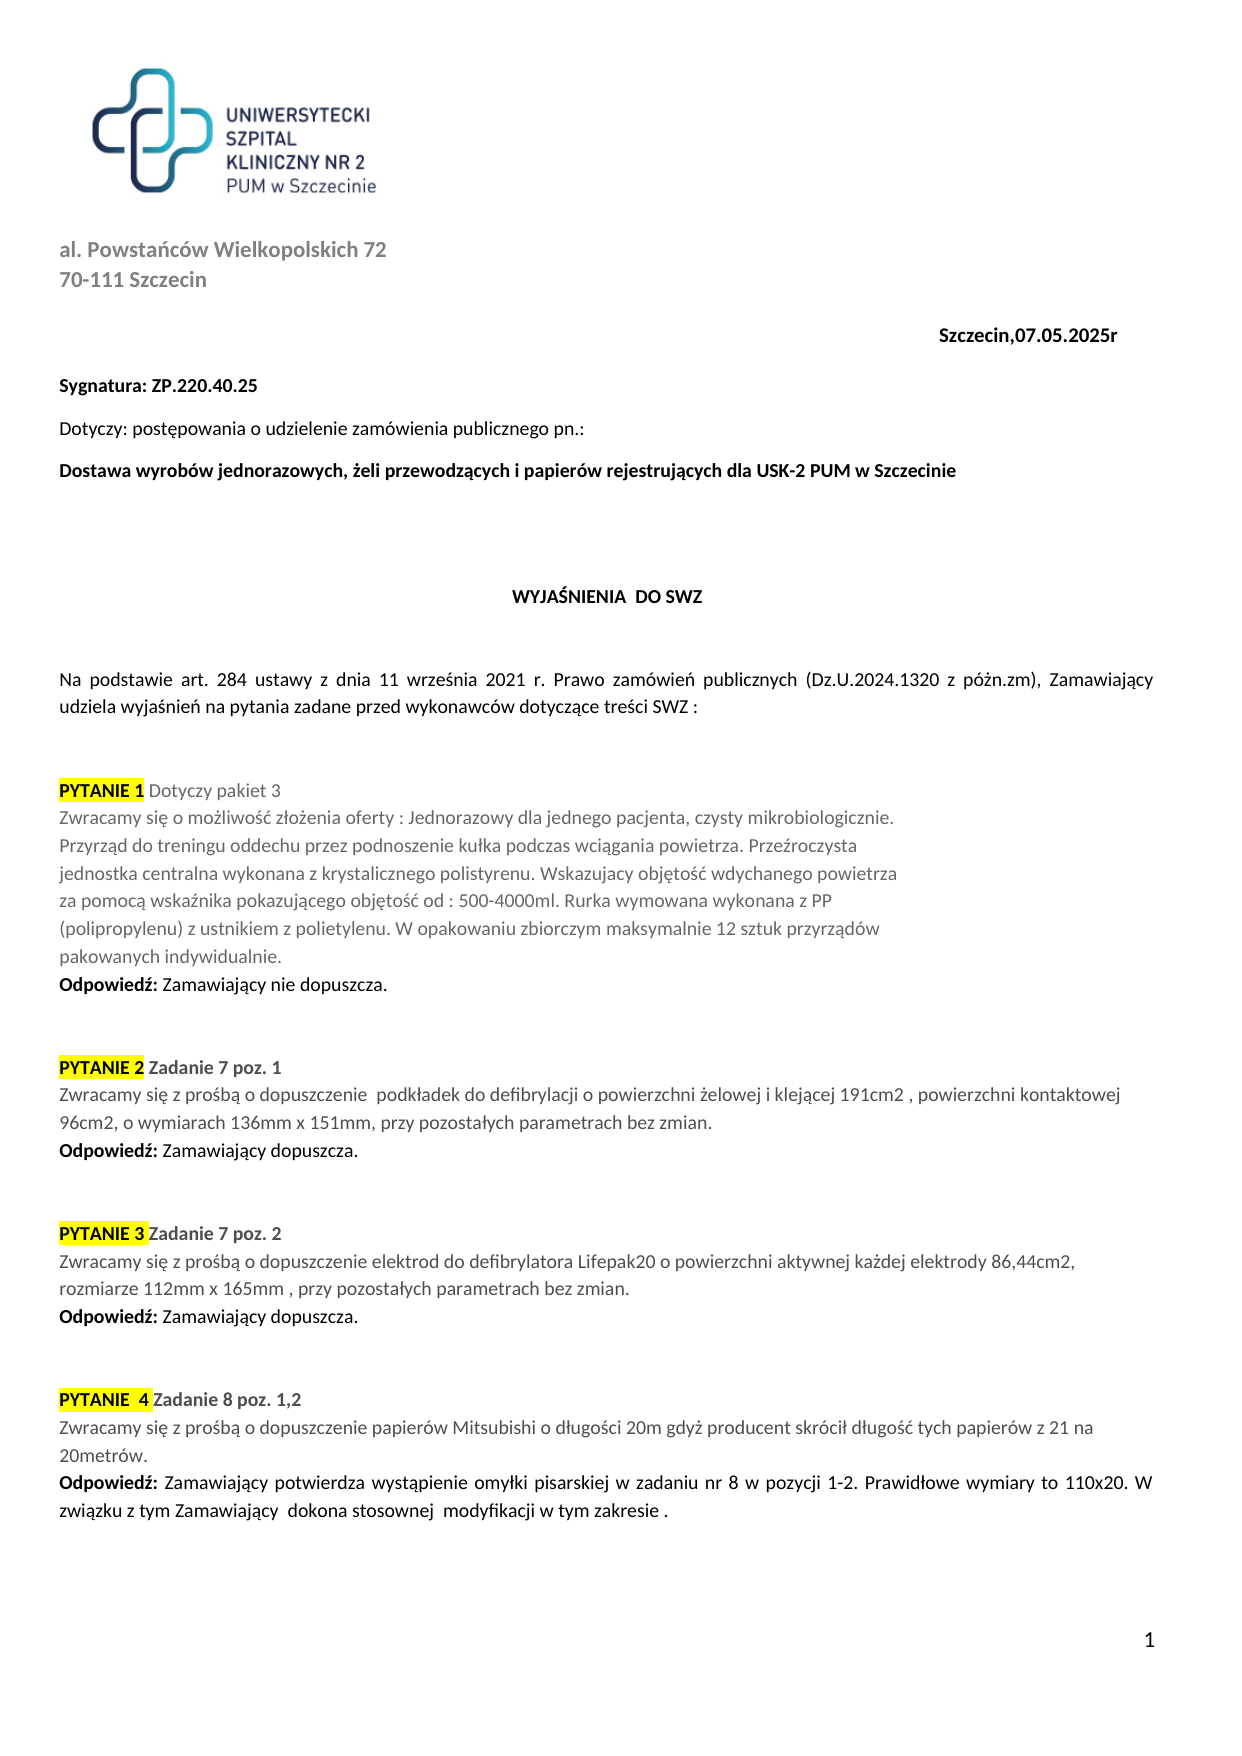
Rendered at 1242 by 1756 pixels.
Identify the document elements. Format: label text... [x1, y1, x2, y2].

text Odpowiedź: Zamawiający dopuszcza. [59, 1304, 1155, 1328]
text Zwracamy się o możliwość złożenia oferty : Jednorazowy dla jednego pacjenta, czysty mikrobiologicznie. [59, 806, 1155, 830]
text Zwracamy się z prośbą o dopuszczenie papierów Mitsubishi o długości 20m gdyż producent skrócił długość tych papierów z 21 na 20metrów. [59, 1415, 1155, 1467]
text Odpowiedź: Zamawiający dopuszcza. [59, 1138, 1155, 1162]
text al. Powstańców Wielkopolskich 72 [59, 235, 1155, 263]
text Zwracamy się z prośbą o dopuszczenie podkładek do defibrylacji o powierzchni żelowej i klejącej 191cm2 , powierzchni kontaktowej 96cm2, o wymiarach 136mm x 151mm, przy pozostałych parametrach bez zmian. [59, 1083, 1155, 1134]
text (polipropylenu) z ustnikiem z polietylenu. W opakowaniu zbiorczym maksymalnie 12 sztuk przyrządów [59, 916, 1155, 941]
text Na podstawie art. 284 ustawy z dnia 11 września 2021 r. Prawo zamówień publicznych (Dz.U.2024.1320 z póżn.zm), Zamawiający udziela wyjaśnień na pytania zadane przed wykonawców dotyczące treści SWZ : [59, 667, 1155, 719]
text Przyrząd do treningu oddechu przez podnoszenie kułka podczas wciągania powietrza. Przeźroczysta [59, 833, 1155, 857]
text Szczecin,07.05.2025r [59, 322, 1155, 348]
text Dostawa wyrobów jednorazowych, żeli przewodzących i papierów rejestrujących dla USK-2 PUM w Szczecinie [59, 458, 1143, 483]
text Odpowiedź: Zamawiający nie dopuszcza. [59, 972, 1155, 996]
text WYJAŚNIENIA DO SWZ [59, 584, 1155, 608]
text jednostka centralna wykonana z krystalicznego polistyrenu. Wskazujacy objętość wdychanego powietrza [59, 861, 1155, 885]
picture [0, 11, 497, 271]
text Zwracamy się z prośbą o dopuszczenie elektrod do defibrylatora Lifepak20 o powierzchni aktywnej każdej elektrody 86,44cm2, rozmiarze 112mm x 165mm , przy pozostałych parametrach bez zmian. [59, 1249, 1155, 1301]
text PYTANIE 3 Zadanie 7 poz. 2 [149, 1221, 1155, 1245]
text PYTANIE 2 Zadanie 7 poz. 1 [144, 1055, 1155, 1079]
text PYTANIE 1 Dotyczy pakiet 3 [144, 778, 1155, 802]
text Sygnatura: ZP.220.40.25 [59, 373, 1155, 397]
text 70-111 Szczecin [59, 265, 1155, 293]
text pakowanych indywidualnie. [59, 944, 1155, 968]
text Dotyczy: postępowania o udzielenie zamówienia publicznego pn.: [59, 416, 1155, 440]
text PYTANIE 4 Zadanie 8 poz. 1,2 [59, 1387, 1155, 1412]
text za pomocą wskaźnika pokazującego objętość od : 500-4000ml. Rurka wymowana wykonana z PP [59, 889, 1155, 913]
text Odpowiedź: Zamawiający potwierdza wystąpienie omyłki pisarskiej w zadaniu nr 8 w pozycji 1-2. Prawidłowe wymiary to 110x20. W związku z tym Zamawiający dokona stosownej modyfikacji w tym zakresie . [59, 1471, 1155, 1522]
